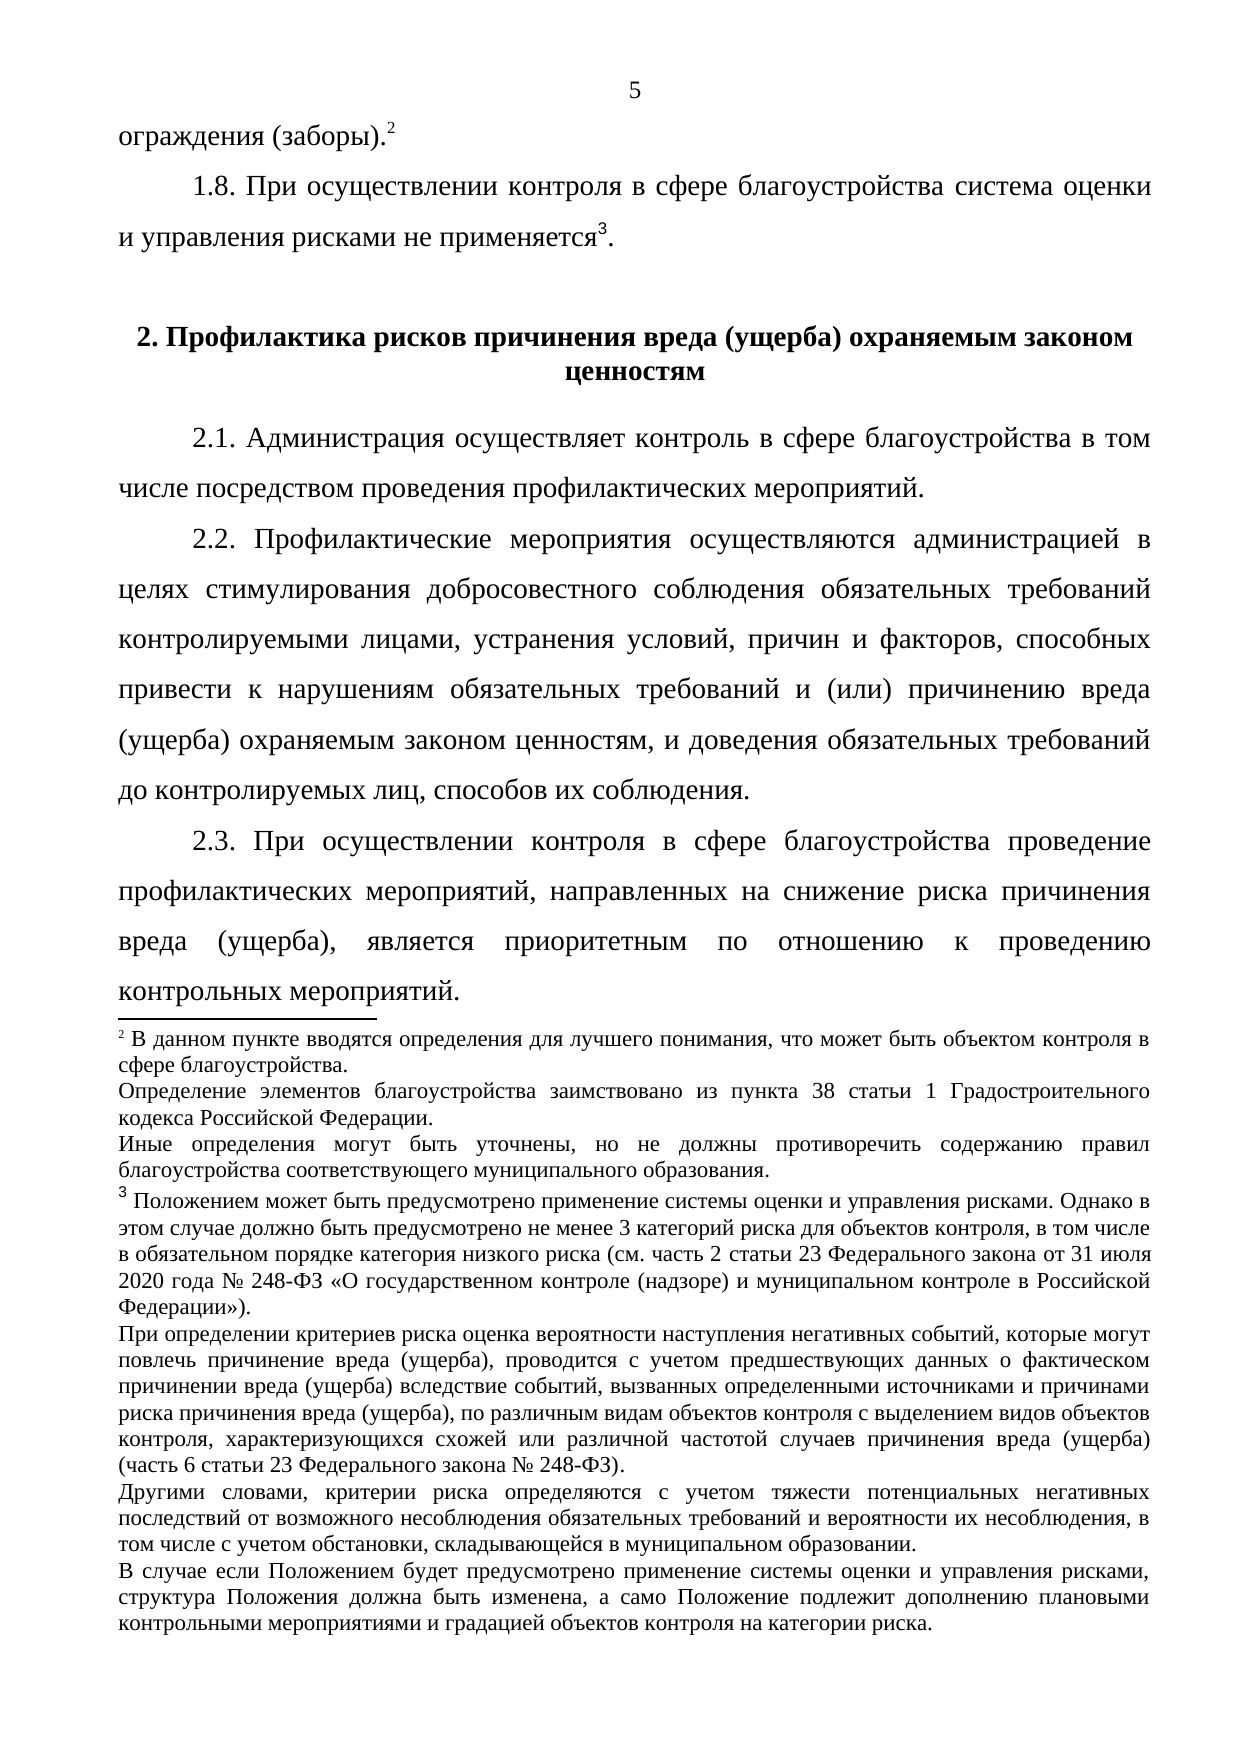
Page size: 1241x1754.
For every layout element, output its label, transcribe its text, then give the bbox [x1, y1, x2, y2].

text 2.3. При осуществлении контроля в сфере благоустройства проведение профилактических мероприятий, направленных на снижение риска причинения вреда (ущерба), является приоритетным по отношению к проведению контрольных мероприятий. [118, 823, 1152, 1007]
text 2. Профилактика рисков причинения вреда (ущерба) охраняемым законом ценностям [118, 319, 1152, 387]
text 2.1. Администрация осуществляет контроль в сфере благоустройства в том числе посредством проведения профилактических мероприятий. [118, 420, 1152, 504]
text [118, 118, 1152, 152]
text 2.2. Профилактические мероприятия осуществляются администрацией в целях стимулирования добросовестного соблюдения обязательных требований контролируемыми лицами, устранения условий, причин и факторов, способных привести к нарушениям обязательных требований и (или) причинению вреда (ущерба) охраняемым законом ценностям, и доведения обязательных требований до контролируемых лиц, способов их соблюдения. [118, 521, 1152, 806]
text 1.8. При осуществлении контроля в сфере благоустройства система оценки и управления рисками не применяется. [118, 168, 1152, 252]
